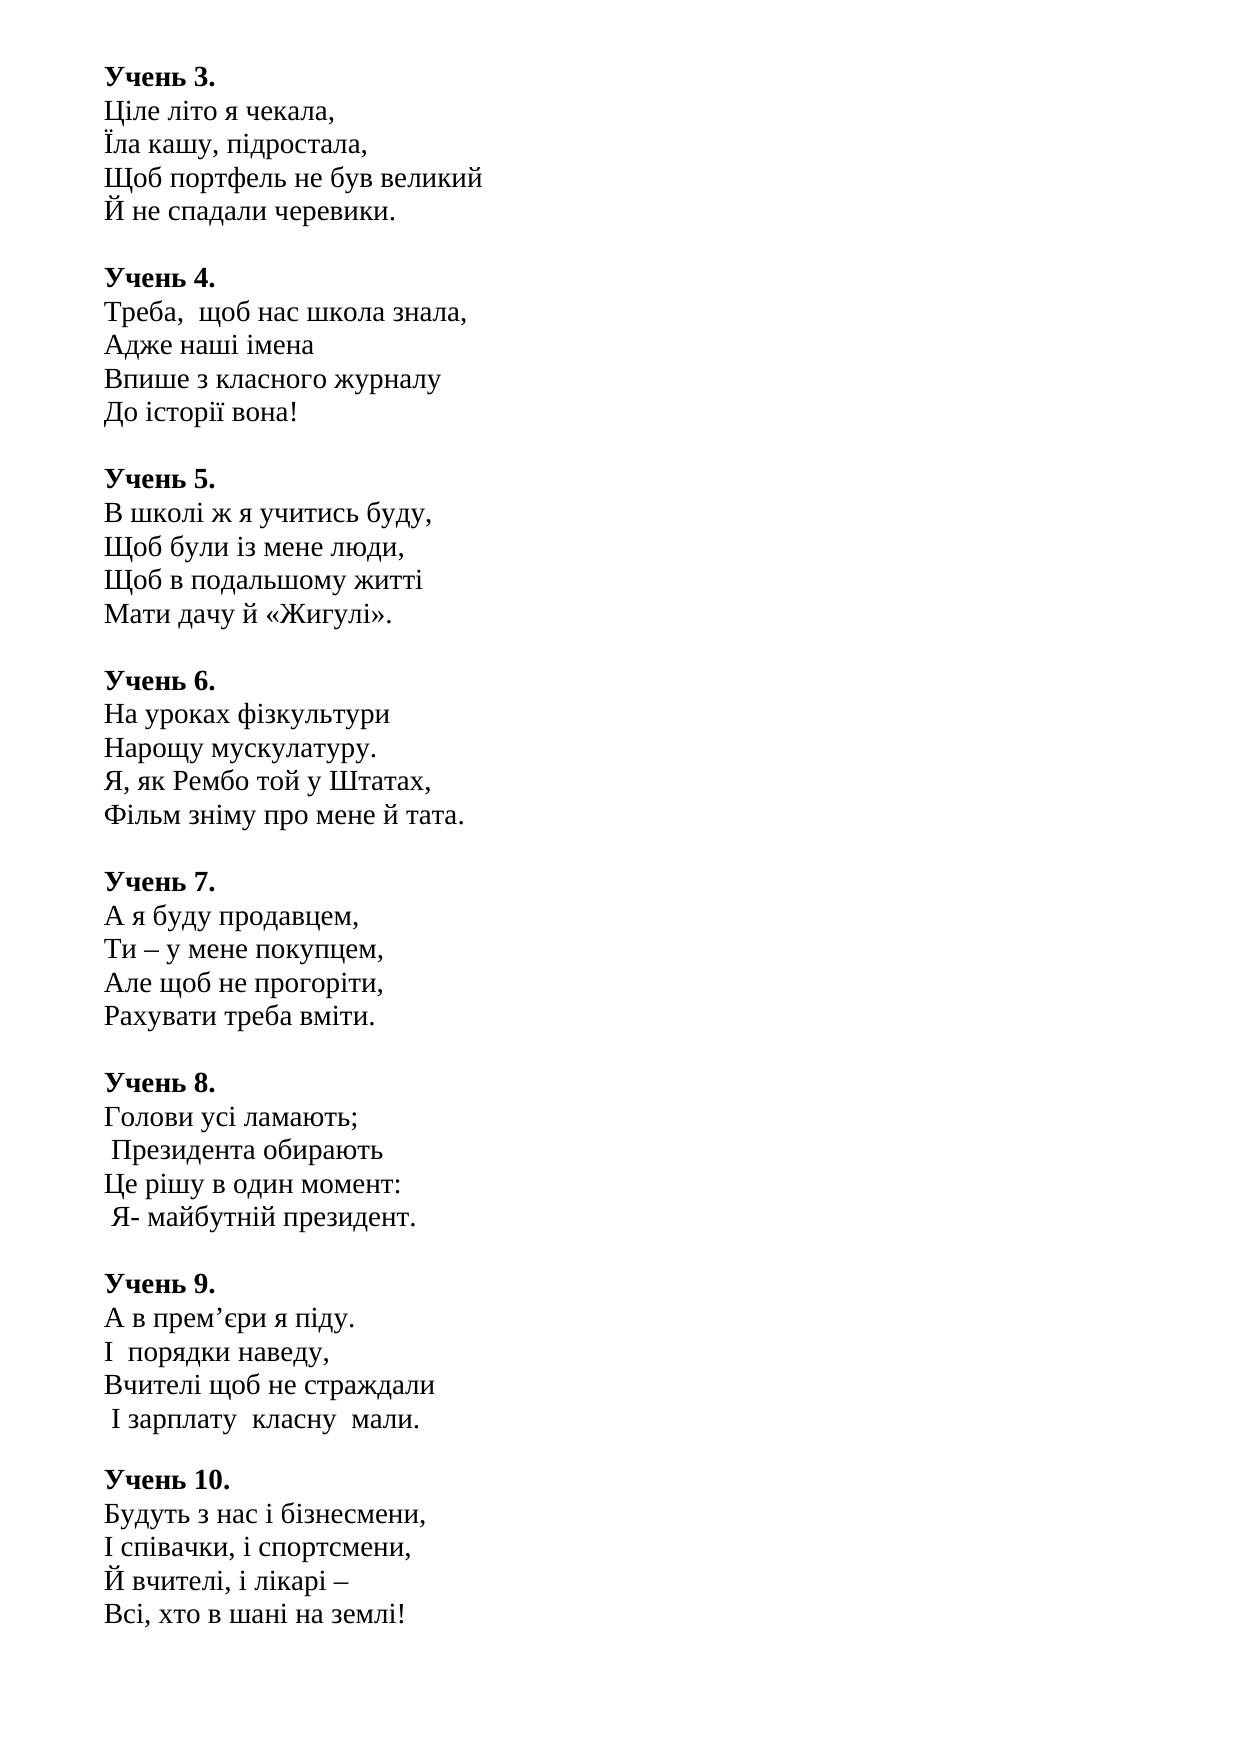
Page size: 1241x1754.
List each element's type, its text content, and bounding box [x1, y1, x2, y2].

text Ціле літо я чекала, [103, 93, 1181, 126]
text Голови усі ламають; [103, 1099, 1181, 1132]
text Щоб портфель не був великий [103, 160, 1181, 193]
text Треба, щоб нас школа знала, [103, 294, 1181, 327]
text Я- майбутній президент. [103, 1199, 1181, 1233]
text Вчителі щоб не страждали [103, 1367, 1181, 1401]
text Їла кашу, підростала, [103, 126, 1181, 160]
text А в прем’єри я піду. [103, 1300, 1181, 1334]
text Учень 8. [103, 1065, 1181, 1099]
text Президента обирають [103, 1132, 1181, 1166]
text Учень 9. [103, 1267, 1181, 1300]
text І порядки наведу, [103, 1334, 1181, 1367]
text Адже наші імена [103, 327, 1181, 361]
text Це рішу в один момент: [103, 1166, 1181, 1199]
text Учень 6. На уроках фізкультури Нарощу мускулатуру. Я, як Рембо той у Штатах, Фільм зніму про мене й тата. [103, 629, 1181, 831]
text Й не спадали черевики. [103, 193, 1181, 227]
text Учень 10. Будуть з нас і бізнесмени, І співачки, і спортсмени, Й вчителі, і лікарі – Всі, хто в шані на землі! [103, 1462, 1181, 1630]
text Учень 7. А я буду продавцем, Ти – у мене покупцем, Але щоб не прогоріти, Рахувати треба вміти. [103, 831, 1181, 1032]
text І зарплату класну мали. [103, 1401, 1181, 1434]
text Учень 5. В школі ж я учитись буду, Щоб були із мене люди, Щоб в подальшому житті Мати дачу й «Жигулі». [103, 462, 1181, 629]
text Учень 3. [103, 59, 1181, 93]
text Впише з класного журналу [103, 361, 1181, 394]
text Учень 4. [103, 260, 1181, 294]
text До історії вона! [103, 394, 1181, 428]
